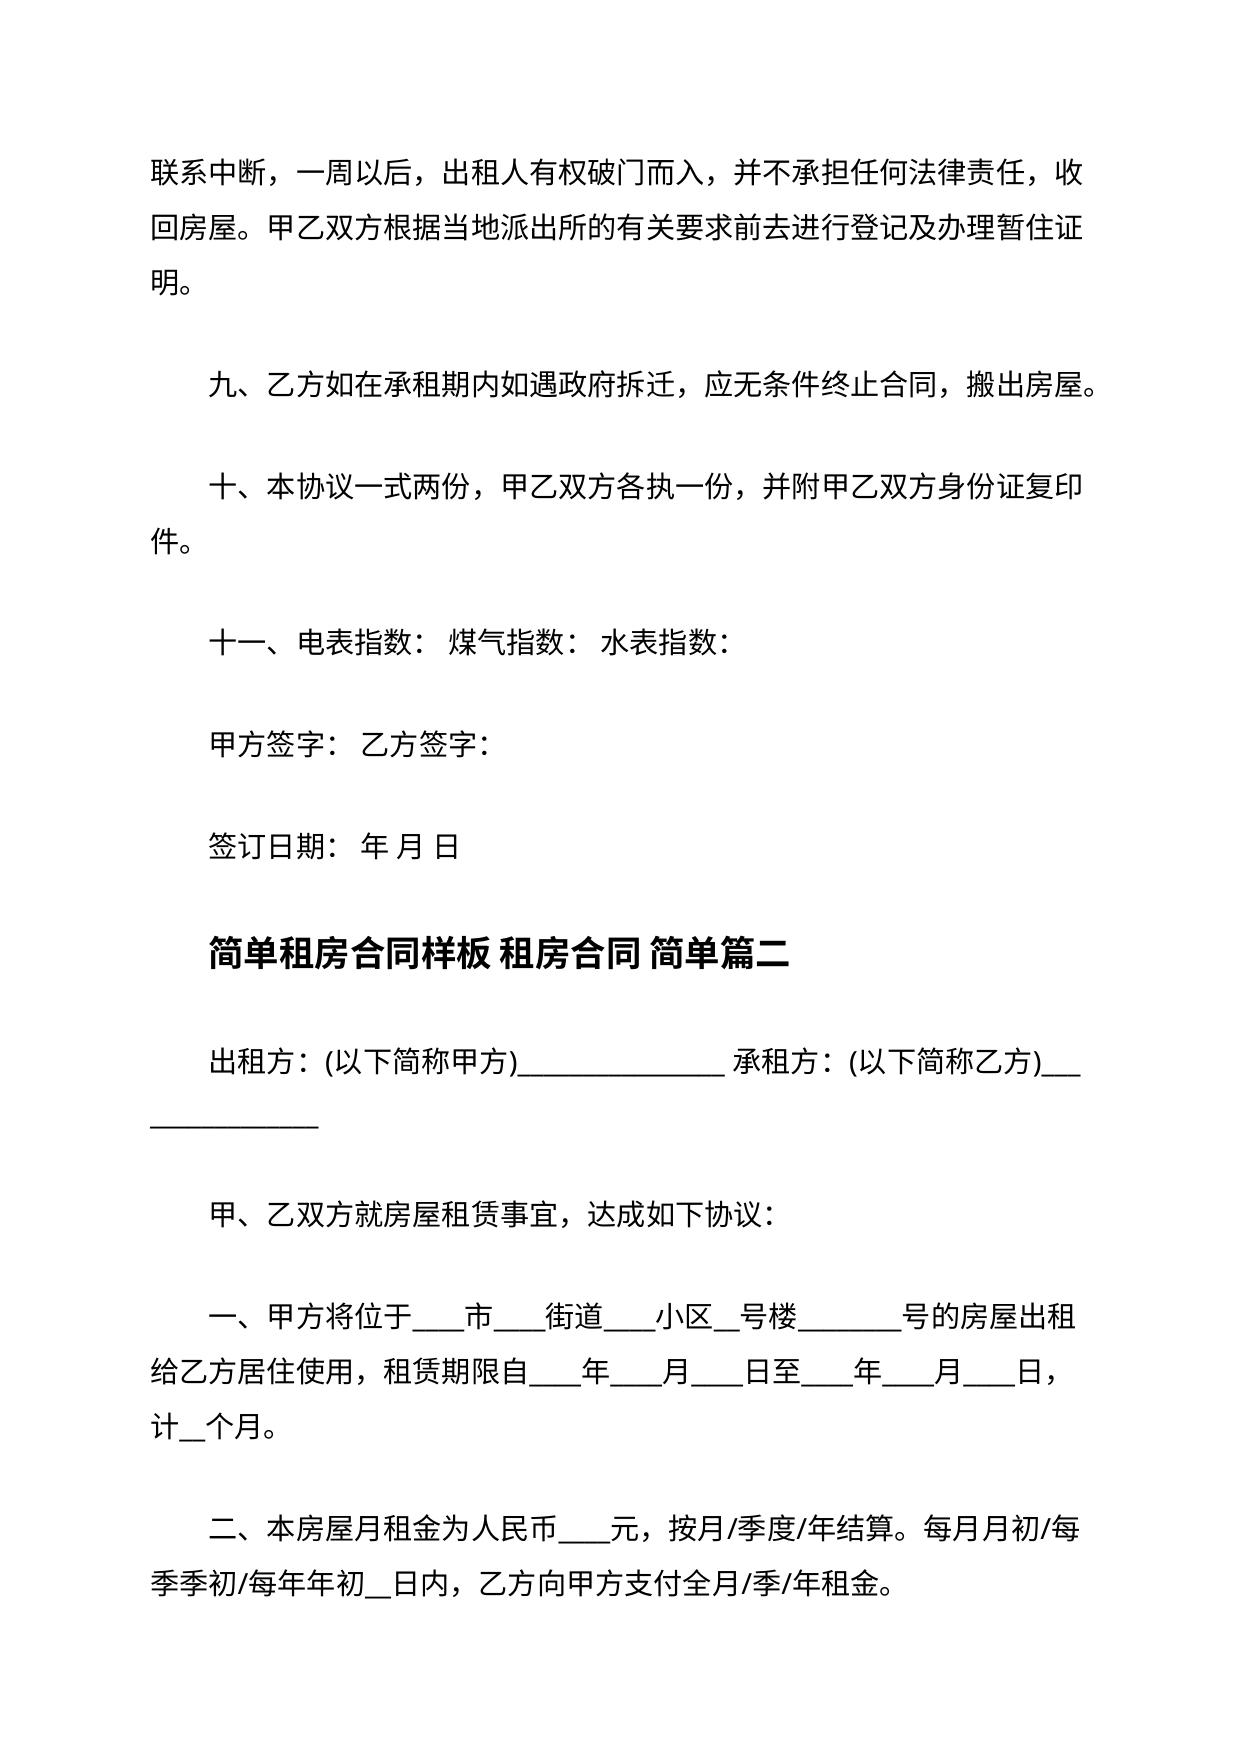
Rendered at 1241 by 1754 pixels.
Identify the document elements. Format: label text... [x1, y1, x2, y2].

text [150, 150, 1090, 302]
text 签订日期： 年 月 日 [150, 823, 1090, 866]
text 甲方签字： 乙方签字： [150, 722, 1090, 764]
text 甲、乙双方就房屋租赁事宜，达成如下协议： [150, 1191, 1090, 1234]
text 一、甲方将位于____市____街道____小区__号楼________号的房屋出租给乙方居住使用，租赁期限自____年____月____日至____年____月____日，计__个月。 [150, 1293, 1090, 1446]
text 二、本房屋月租金为人民币____元，按月/季度/年结算。每月月初/每季季初/每年年初__日内，乙方向甲方支付全月/季/年租金。 [150, 1505, 1090, 1603]
text 出租方：(以下简称甲方)________________ 承租方：(以下简称乙方)________________ [150, 1039, 1090, 1133]
text 十一、电表指数： 煤气指数： 水表指数： [150, 620, 1090, 662]
text 九、乙方如在承租期内如遇政府拆迁，应无条件终止合同，搬出房屋。 [150, 362, 1090, 404]
text 简单租房合同样板 租房合同 简单篇二 [150, 925, 1090, 977]
text 十、本协议一式两份，甲乙双方各执一份，并附甲乙双方身份证复印件。 [150, 463, 1090, 561]
